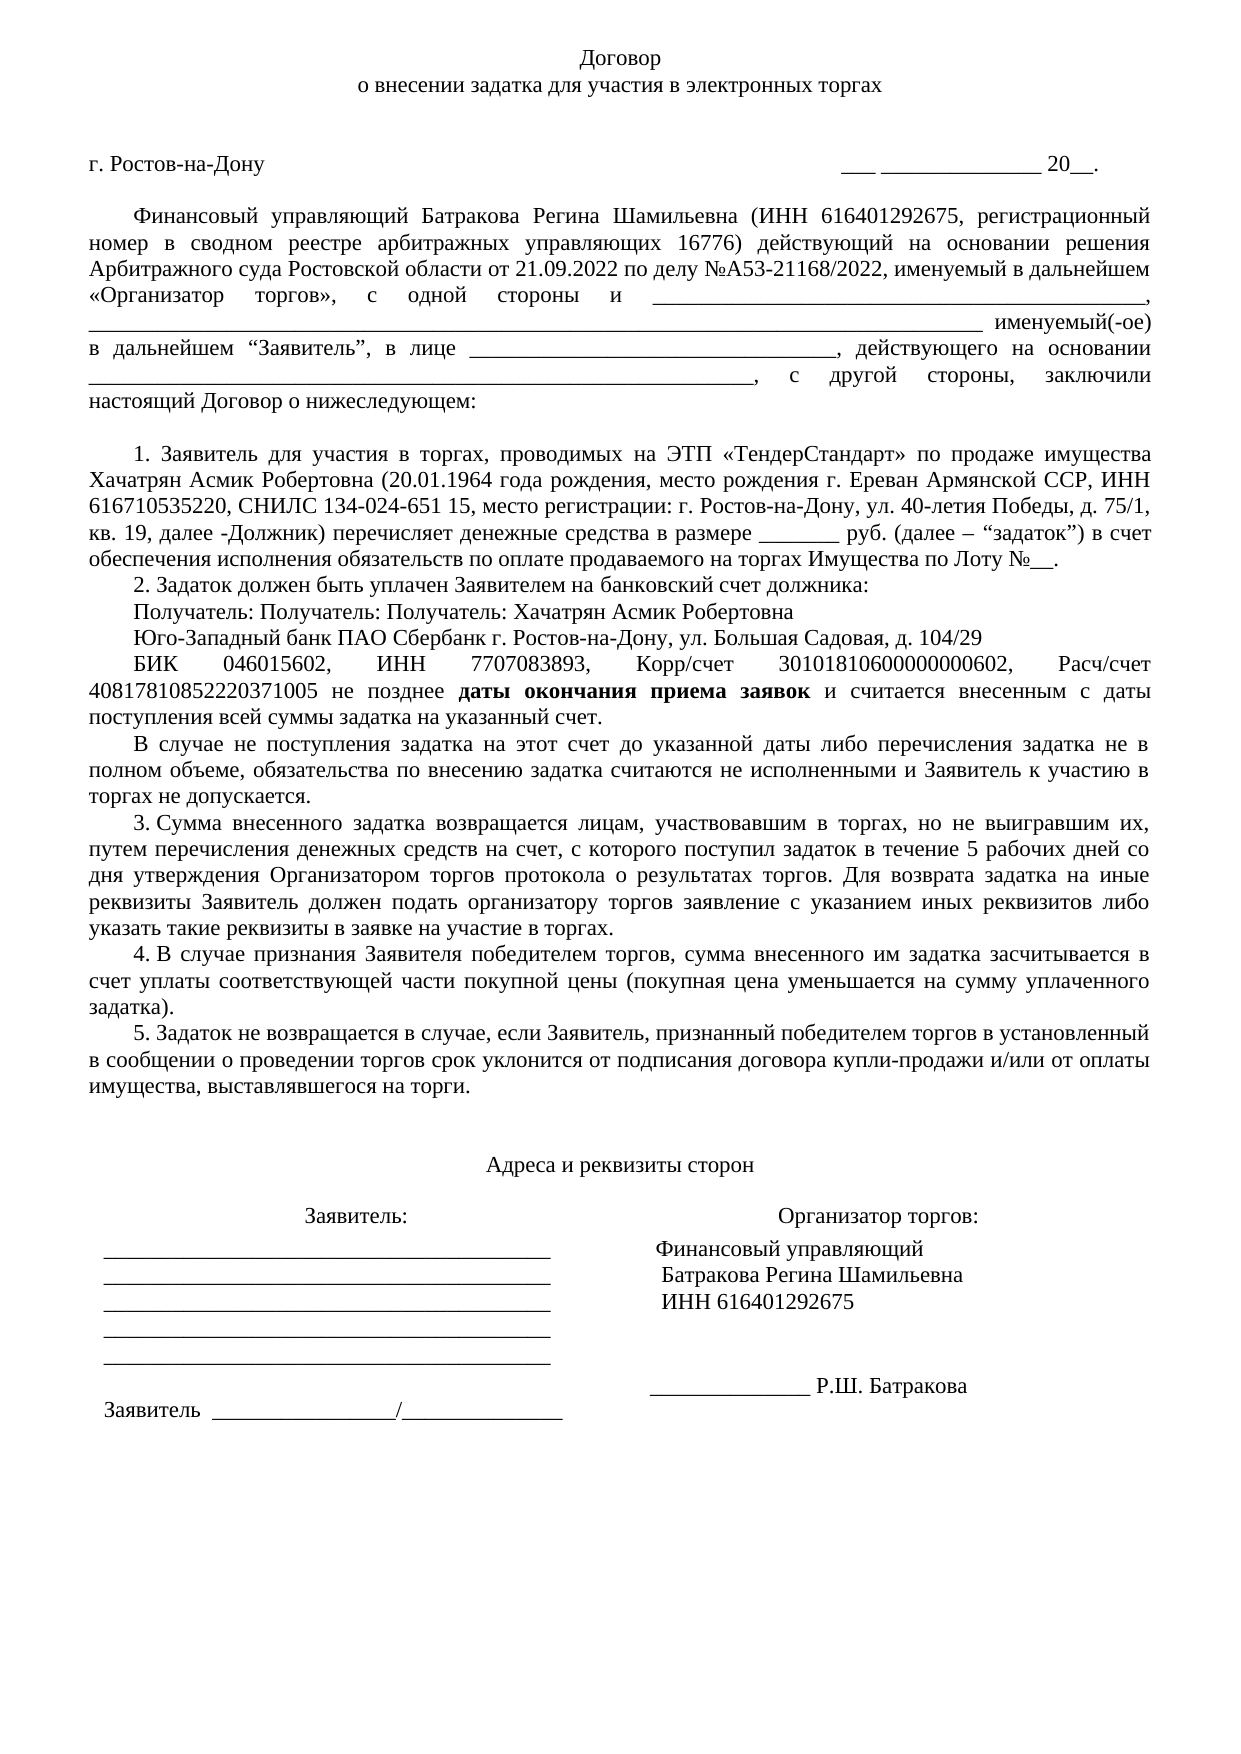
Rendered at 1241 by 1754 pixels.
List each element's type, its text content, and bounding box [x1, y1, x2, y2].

text Адреса и реквизиты сторон [89, 1151, 1152, 1178]
text Получатель: Получатель: Получатель: Хачатрян Асмик Робертовна [89, 598, 1152, 624]
table_header Заявитель: _______________________________________ _______________________________________ _______________________________________ _______________________________________ _______________________________________ Заявитель ________________/______________ [92, 1178, 620, 1422]
text 2. Задаток должен быть уплачен Заявителем на банковский счет должника: [89, 571, 1152, 598]
text БИК 046015602, ИНН 7707083893, Корр/счет 30101810600000000602, Расч/счет 40817810852220371005 не позднее даты окончания приема заявок и считается внесенным с даты поступления всей суммы задатка на указанный счет. [89, 651, 1152, 729]
text Договор [89, 44, 1152, 71]
table_header Организатор торгов: Финансовый управляющий Батракова Регина Шамильевна ИНН 616401292675 ______________ Р.Ш. Батракова [620, 1178, 1136, 1422]
text Финансовый управляющий Батракова Регина Шамильевна (ИНН 616401292675, регистрационный номер в сводном реестре арбитражных управляющих 16776) действующий на основании решения Арбитражного суда Ростовской области от 21.09.2022 по делу №А53-21168/2022, именуемый в дальнейшем «Организатор торгов», с одной стороны и ___________________________________________, ______________________________________________________________________________ именуемый(-ое) в дальнейшем “Заявитель”, в лице ________________________________, действующего на основании __________________________________________________________, с другой стороны, заключили настоящий Договор о нижеследующем: [89, 202, 1152, 413]
text о внесении задатка для участия в электронных торгах [89, 71, 1152, 97]
text Юго-Западный банк ПАО Сбербанк г. Ростов-на-Дону, ул. Большая Садовая, д. 104/29 [89, 624, 1152, 651]
text 1. Заявитель для участия в торгах, проводимых на ЭТП «ТендерСтандарт» по продаже имущества Хачатрян Асмик Робертовна (20.01.1964 года рождения, место рождения г. Ереван Армянской ССР, ИНН 616710535220, СНИЛС 134-024-651 15, место регистрации: г. Ростов-на-Дону, ул. 40-летия Победы, д. 75/1, кв. 19, далее -Должник) перечисляет денежные средства в размере _______ руб. (далее – “задаток”) в счет обеспечения исполнения обязательств по оплате продаваемого на торгах Имущества по Лоту №__. [89, 440, 1152, 571]
text 4. В случае признания Заявителя победителем торгов, сумма внесенного им задатка засчитывается в счет уплаты соответствующей части покупной цены (покупная цена уменьшается на сумму уплаченного задатка). [89, 940, 1152, 1019]
text 3. Сумма внесенного задатка возвращается лицам, участвовавшим в торгах, но не выигравшим их, путем перечисления денежных средств на счет, с которого поступил задаток в течение 5 рабочих дней со дня утверждения Организатором торгов протокола о результатах торгов. Для возврата задатка на иные реквизиты Заявитель должен подать организатору торгов заявление с указанием иных реквизитов либо указать такие реквизиты в заявке на участие в торгах. [89, 809, 1152, 940]
text 5. Задаток не возвращается в случае, если Заявитель, признанный победителем торгов в установленный в сообщении о проведении торгов срок уклонится от подписания договора купли-продажи и/или от оплаты имущества, выставлявшегося на торги. [89, 1019, 1152, 1098]
text г. Ростов-на-Дону ___ ______________ 20__. [89, 150, 1152, 176]
text В случае не поступления задатка на этот счет до указанной даты либо перечисления задатка не в полном объеме, обязательства по внесению задатка считаются не исполненными и Заявитель к участию в торгах не допускается. [89, 729, 1152, 809]
